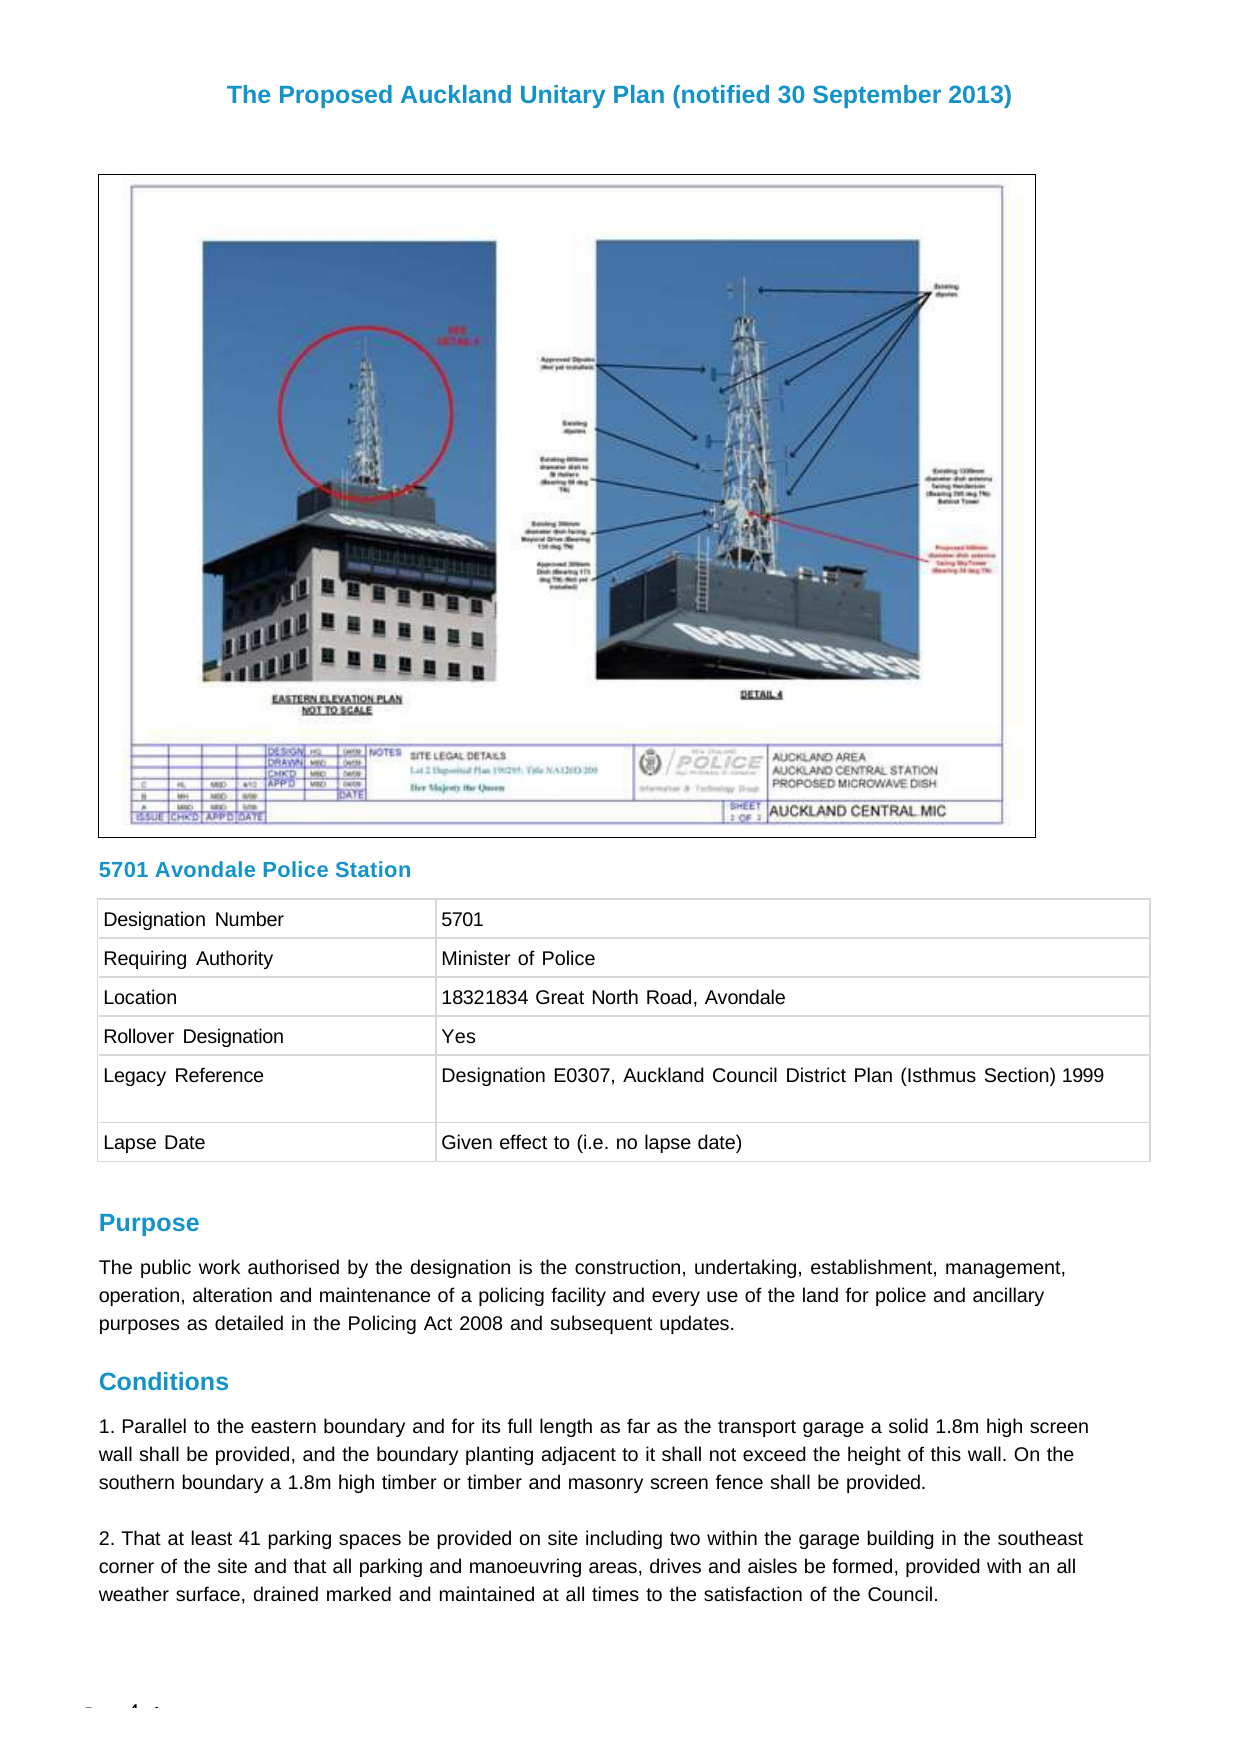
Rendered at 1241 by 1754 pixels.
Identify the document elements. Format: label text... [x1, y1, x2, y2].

subtitle Conditions [98, 1367, 1085, 1395]
picture [99, 175, 1035, 837]
table_cell Requiring Authority [98, 938, 435, 976]
table_cell Yes [437, 1017, 1149, 1054]
table_cell Lapse Date [98, 1123, 435, 1161]
table_cell Minister of Police [437, 939, 1149, 976]
text Purpose [98, 1208, 1085, 1236]
text The public work authorised by the designation is the construction, undertaking, establishment, management, operation, alteration and maintenance of a policing facility and every use of the land for police and ancillary purposes as detailed in the Policing Act 2008 and subsequent updates. [98, 1256, 1117, 1335]
table_header Designation Number [98, 900, 435, 937]
table_cell Location [98, 977, 435, 1015]
table_cell Rollover Designation [98, 1016, 435, 1054]
table_cell 1832­1834 Great North Road, Avondale [437, 978, 1149, 1015]
text 5701 Avondale Police Station [98, 857, 1085, 883]
table_cell Designation E03­07, Auckland Council District Plan (Isthmus Section) 1999 [437, 1056, 1149, 1122]
list That at least 41 parking spaces be provided on site including two within the garage building in the southeast corner of the site and that all parking and manoeuvring areas, drives and aisles be formed, provided with an all weather surface, drained marked and maintained at all times to the satisfaction of the Council. [98, 1527, 1091, 1606]
list Parallel to the eastern boundary and for its full length as far as the transport garage a solid 1.8m high screen wall shall be provided, and the boundary planting adjacent to it shall not exceed the height of this wall. On the southern boundary a 1.8m high timber or timber and masonry screen fence shall be provided. [98, 1415, 1098, 1494]
table_header 5701 [437, 900, 1149, 937]
table_cell Legacy Reference [98, 1055, 435, 1122]
table_cell Given effect to (i.e. no lapse date) [437, 1123, 1149, 1161]
